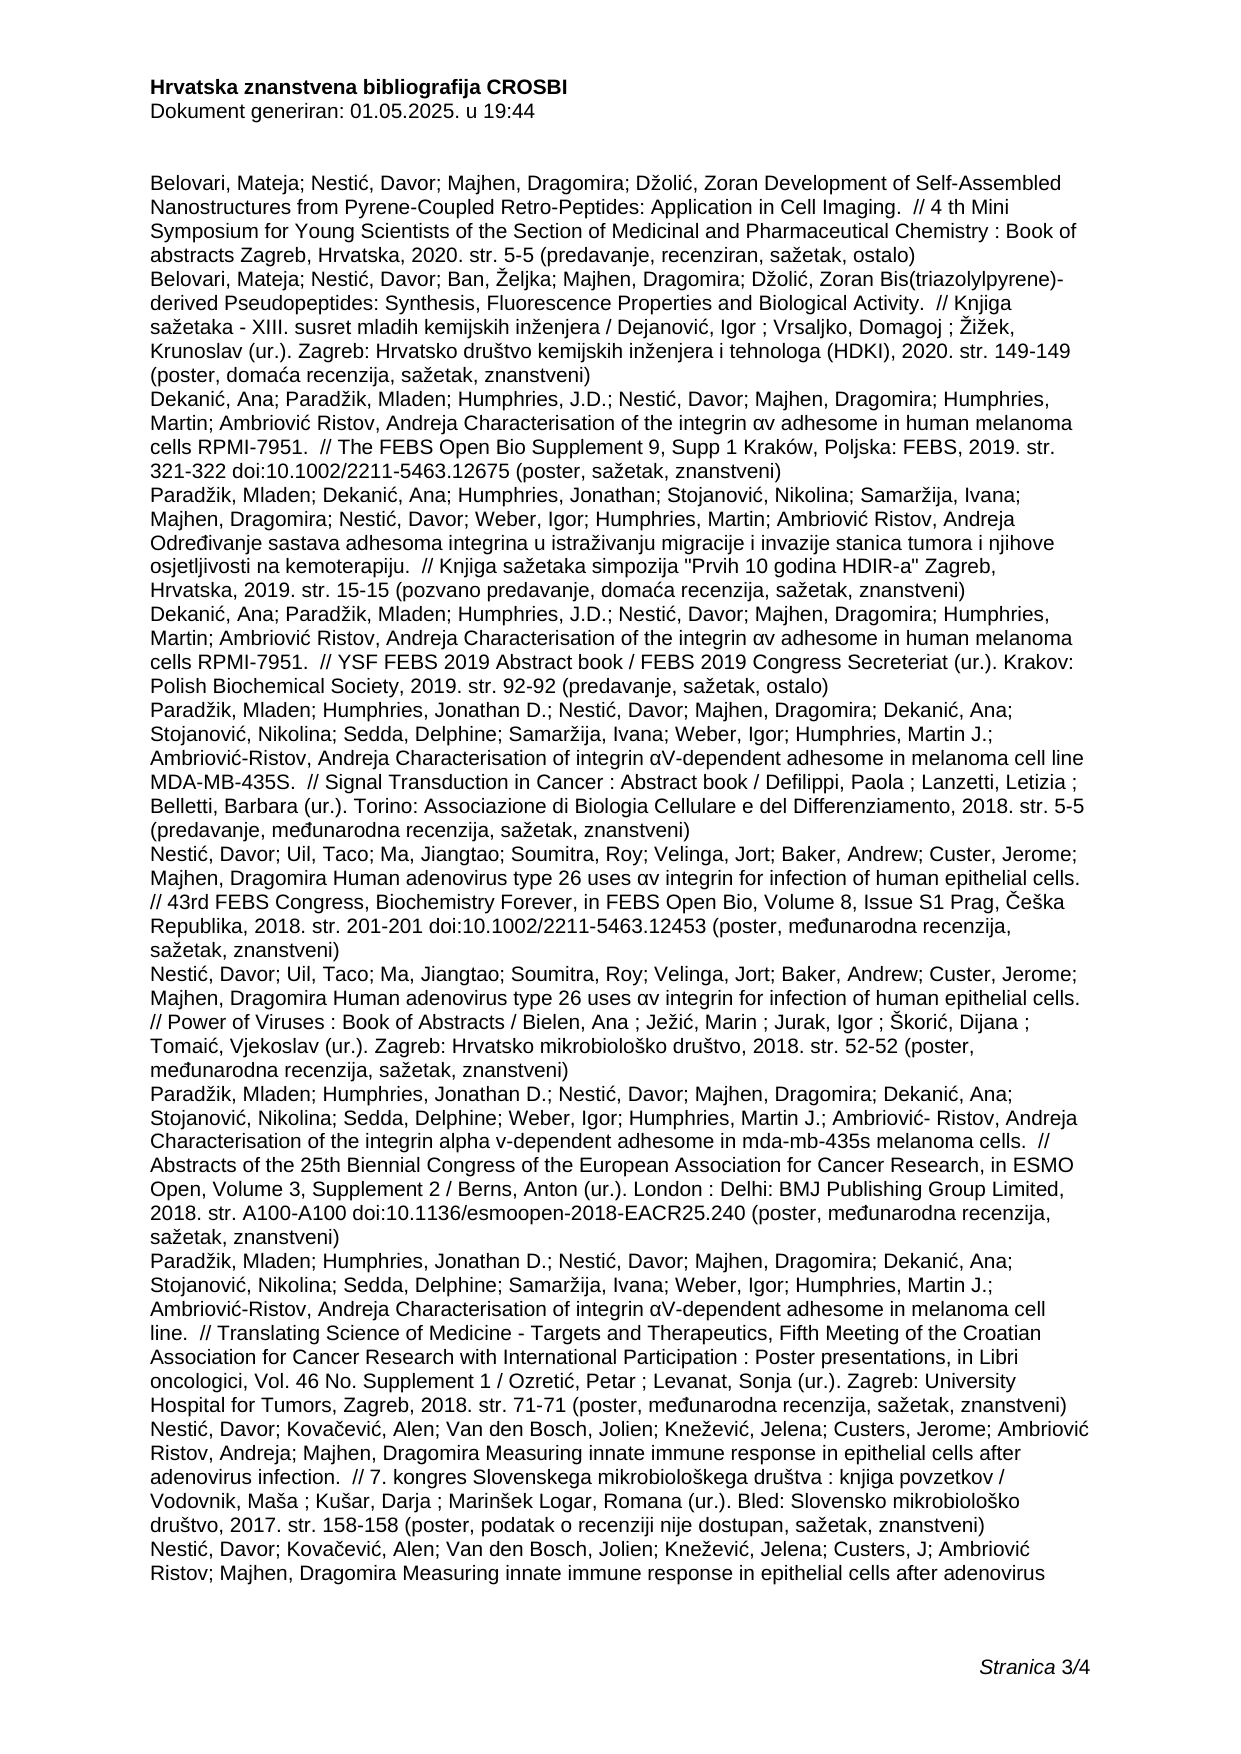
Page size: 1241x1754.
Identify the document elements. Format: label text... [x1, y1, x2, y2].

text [150, 171, 1090, 267]
text Belovari, Mateja; Nestić, Davor; Ban, Željka; Majhen, Dragomira; Džolić, Zoran [150, 267, 1090, 387]
text Dekanić, Ana; Paradžik, Mladen; Humphries, J.D.; Nestić, Davor; Majhen, Dragomira; Humphries, Martin; Ambriović ­Ristov, Andreja [150, 387, 1090, 482]
text Nestić, Davor; Kovačević, Alen; Van den Bosch, Jolien; Knežević, Jelena; Custers, Jerome; Ambriović Ristov, Andreja; Majhen, Dragomira [150, 1417, 1090, 1537]
text Paradžik, Mladen; Humphries, Jonathan D.; Nestić, Davor; Majhen, Dragomira; Dekanić, Ana; Stojanović, Nikolina; Sedda, Delphine; Samaržija, Ivana; Weber, Igor; Humphries, Martin J.; Ambriović-Ristov, Andreja [150, 1249, 1090, 1417]
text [150, 1537, 1090, 1584]
text Dekanić, Ana; Paradžik, Mladen; Humphries, J.D.; Nestić, Davor; Majhen, Dragomira; Humphries, Martin; Ambriović ­Ristov, Andreja [150, 602, 1090, 698]
text Nestić, Davor; Uil, Taco; Ma, Jiangtao; Soumitra, Roy; Velinga, Jort; Baker, Andrew; Custer, Jerome; Majhen, Dragomira [150, 962, 1090, 1081]
text Paradžik, Mladen; Humphries, Jonathan D.; Nestić, Davor; Majhen, Dragomira; Dekanić, Ana; Stojanović, Nikolina; Sedda, Delphine; Samaržija, Ivana; Weber, Igor; Humphries, Martin J.; Ambriović-Ristov, Andreja [150, 698, 1090, 842]
text Paradžik, Mladen; Humphries, Jonathan D.; Nestić, Davor; Majhen, Dragomira; Dekanić, Ana; Stojanović, Nikolina; Sedda, Delphine; Weber, Igor; Humphries, Martin J.; Ambriović- Ristov, Andreja [150, 1081, 1090, 1249]
text Paradžik, Mladen; Dekanić, Ana; Humphries, Jonathan; Stojanović, Nikolina; Samaržija, Ivana; Majhen, Dragomira; Nestić, Davor; Weber, Igor; Humphries, Martin; Ambriović Ristov, Andreja [150, 482, 1090, 602]
text Nestić, Davor; Uil, Taco; Ma, Jiangtao; Soumitra, Roy; Velinga, Jort; Baker, Andrew; Custer, Jerome; Majhen, Dragomira [150, 842, 1090, 962]
